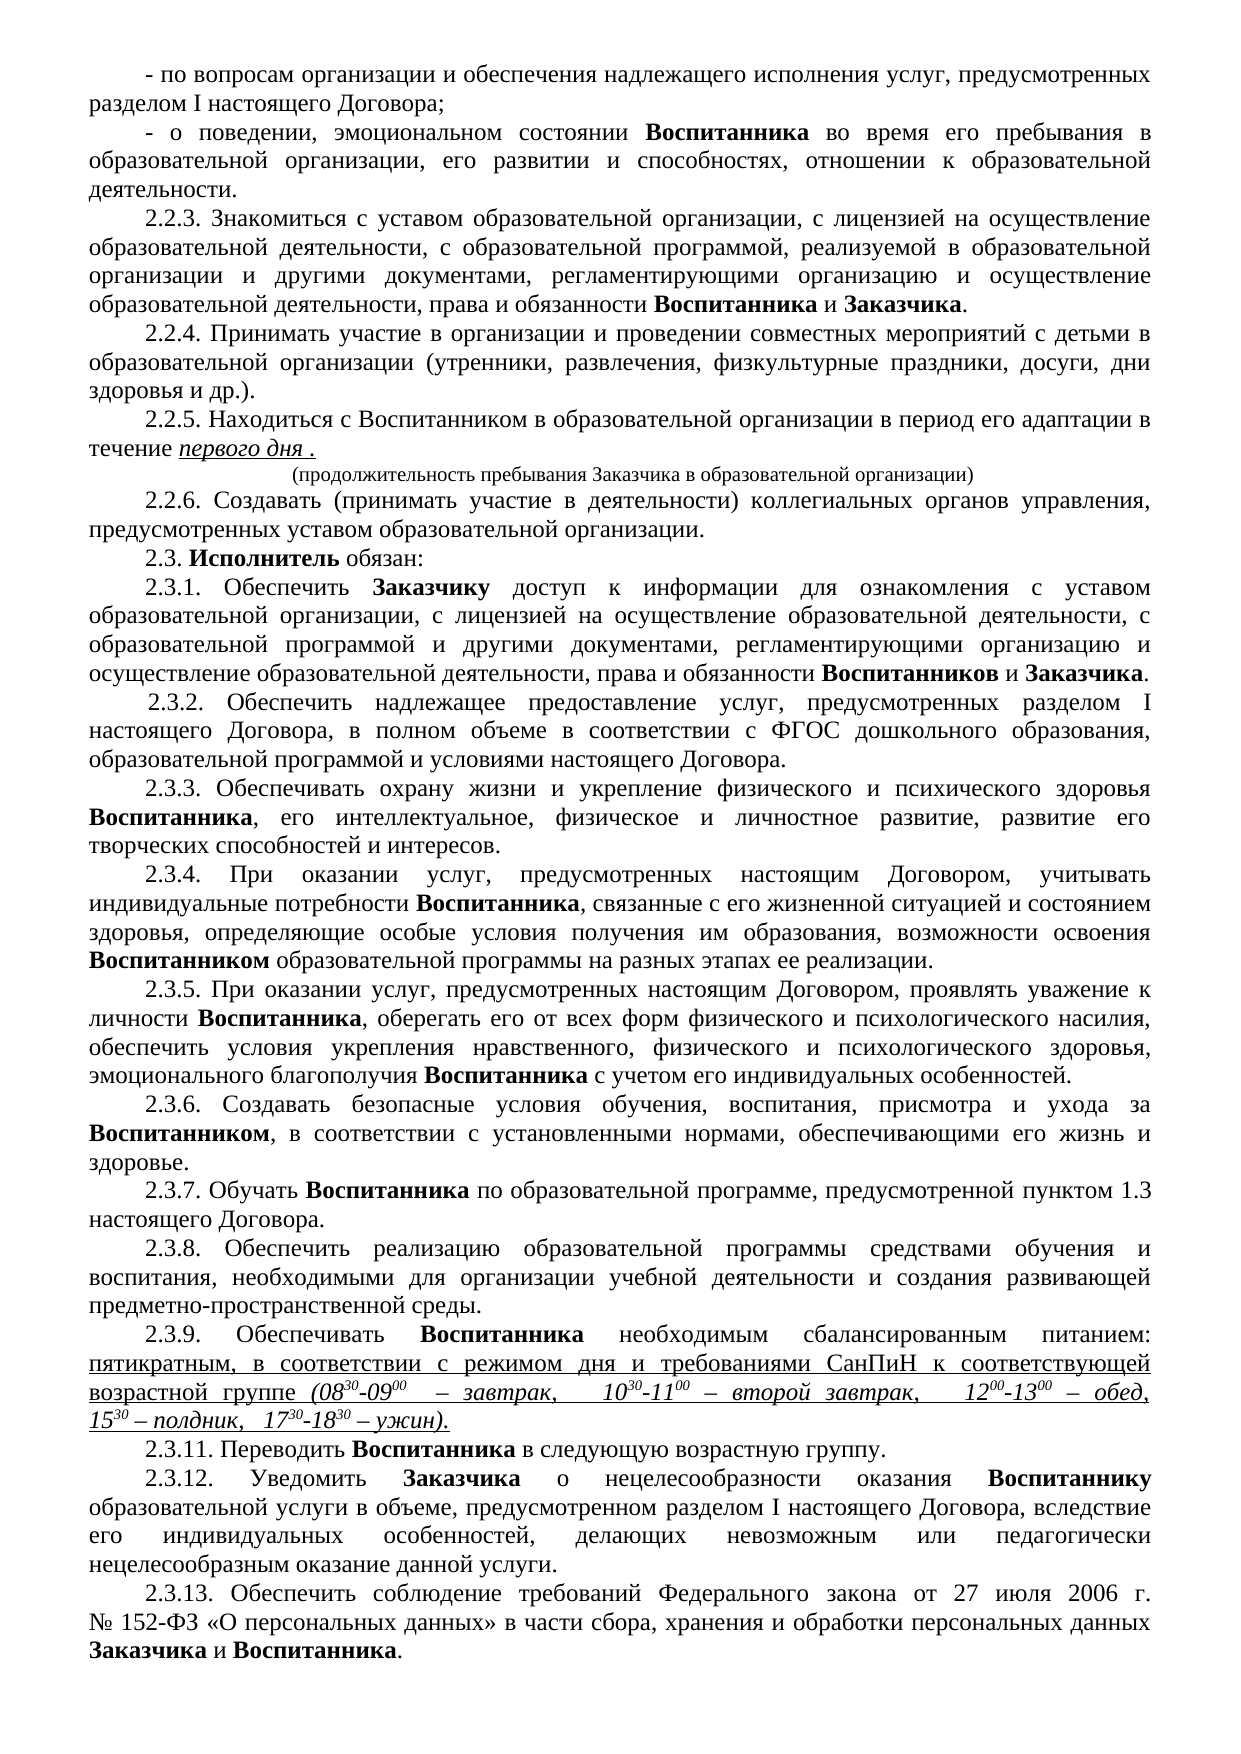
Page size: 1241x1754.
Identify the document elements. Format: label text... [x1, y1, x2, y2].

text - по вопросам организации и обеспечения надлежащего исполнения услуг, предусмотренных разделом I настоящего Договора; [89, 59, 1152, 117]
text - о поведении, эмоциональном состоянии Воспитанника во время его пребывания в образовательной организации, его развитии и способностях, отношении к образовательной деятельности. [89, 117, 1152, 203]
text 2.3.8. Обеспечить реализацию образовательной программы средствами обучения и воспитания, необходимыми для организации учебной деятельности и создания развивающей предметно-пространственной среды. [89, 1233, 1152, 1319]
text 2.3.4. При оказании услуг, предусмотренных настоящим Договором, учитывать индивидуальные потребности Воспитанника, связанные с его жизненной ситуацией и состоянием здоровья, определяющие особые условия получения им образования, возможности освоения Воспитанником образовательной программы на разных этапах ее реализации. [89, 859, 1152, 974]
text 2.2.6. Создавать (принимать участие в деятельности) коллегиальных органов управления, предусмотренных уставом образовательной организации. [89, 486, 1152, 543]
text 2.3.13. Обеспечить соблюдение требований Федерального закона от 27 июля 2006 г. № 152-ФЗ «О персональных данных» в части сбора, хранения и обработки персональных данных Заказчика и Воспитанника. [89, 1578, 1152, 1664]
text 2.3.9. Обеспечивать Воспитанника необходимым сбалансированным питанием: пятикратным, в соответствии с режимом дня и требованиями СанПиН к соответствующей возрастной группе (0830-0900 – завтрак, 1030-1100 – второй завтрак, 1200-1300 – обед, 1530 – полдник, 1730-1830 – ужин). [89, 1319, 1152, 1434]
text 2.3.11. Переводить Воспитанника в следующую возрастную группу. [89, 1434, 1152, 1463]
text 2.3.5. При оказании услуг, предусмотренных настоящим Договором, проявлять уважение к личности Воспитанника, оберегать его от всех форм физического и психологического насилия, обеспечить условия укрепления нравственного, физического и психологического здоровья, эмоционального благополучия Воспитанника с учетом его индивидуальных особенностей. [89, 974, 1152, 1089]
text 2.3. Исполнитель обязан: [89, 543, 1152, 572]
text 2.3.6. Создавать безопасные условия обучения, воспитания, присмотра и ухода за Воспитанником, в соответствии с установленными нормами, обеспечивающими его жизнь и здоровье. [89, 1089, 1152, 1176]
text (продолжительность пребывания Заказчика в образовательной организации) [89, 462, 1152, 486]
text 2.3.3. Обеспечивать охрану жизни и укрепление физического и психического здоровья Воспитанника, его интеллектуальное, физическое и личностное развитие, развитие его творческих способностей и интересов. [89, 773, 1152, 859]
text 2.3.7. Обучать Воспитанника по образовательной программе, предусмотренной пунктом 1.3 настоящего Договора. [89, 1176, 1152, 1233]
text 2.3.12. Уведомить Заказчика о нецелесообразности оказания Воспитаннику образовательной услуги в объеме, предусмотренном разделом I настоящего Договора, вследствие его индивидуальных особенностей, делающих невозможным или педагогически нецелесообразным оказание данной услуги. [89, 1463, 1152, 1578]
text 2.3.1. Обеспечить Заказчику доступ к информации для ознакомления с уставом образовательной организации, с лицензией на осуществление образовательной деятельности, с образовательной программой и другими документами, регламентирующими организацию и осуществление образовательной деятельности, права и обязанности Воспитанников и Заказчика. [89, 572, 1152, 687]
text 2.2.4. Принимать участие в организации и проведении совместных мероприятий с детьми в образовательной организации (утренники, развлечения, физкультурные праздники, досуги, дни здоровья и др.). [89, 318, 1152, 404]
text 2.2.5. Находиться с Воспитанником в образовательной организации в период его адаптации в течение первого дня . [89, 404, 1152, 462]
text 2.3.2. Обеспечить надлежащее предоставление услуг, предусмотренных разделом I настоящего Договора, в полном объеме в соответствии с ФГОС дошкольного образования, образовательной программой и условиями настоящего Договора. [89, 687, 1152, 773]
text 2.2.3. Знакомиться с уставом образовательной организации, с лицензией на осуществление образовательной деятельности, с образовательной программой, реализуемой в образовательной организации и другими документами, регламентирующими организацию и осуществление образовательной деятельности, права и обязанности Воспитанника и Заказчика. [89, 203, 1152, 318]
